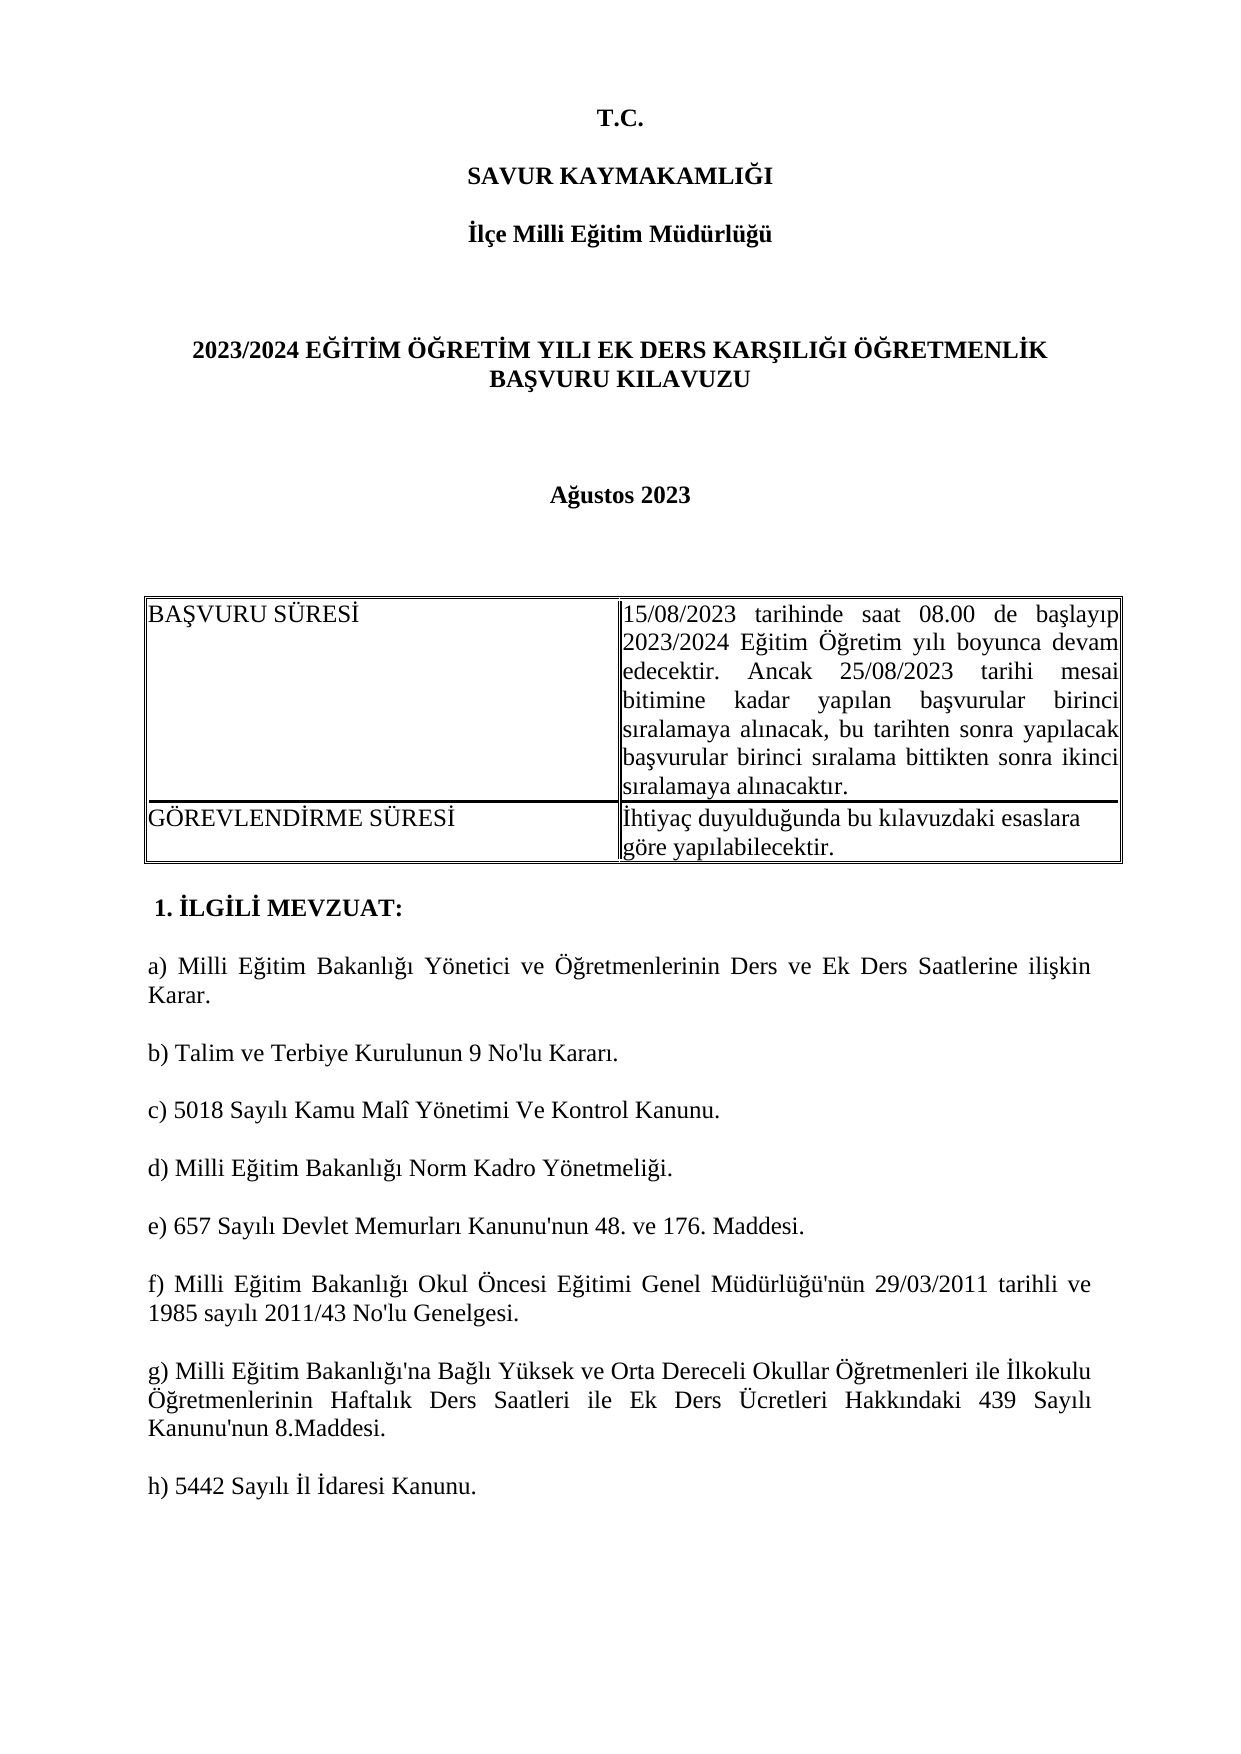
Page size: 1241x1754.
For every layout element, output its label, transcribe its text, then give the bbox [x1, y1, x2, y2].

table_cell İhtiyaç duyulduğunda bu kılavuzdaki esaslara göre yapılabilecektir. [620, 800, 1120, 861]
text T.C. [148, 103, 1093, 132]
table_cell GÖREVLENDİRME SÜRESİ [147, 800, 620, 861]
text d) Milli Eğitim Bakanlığı Norm Kadro Yönetmeliği. [148, 1153, 1093, 1182]
text e) 657 Sayılı Devlet Memurları Kanunu'nun 48. ve 176. Maddesi. [148, 1211, 1093, 1240]
table_header 15/08/2023 tarihinde saat 08.00 de başlayıp 2023/2024 Eğitim Öğretim yılı boyunca devam edecektir. Ancak 25/08/2023 tarihi mesai bitimine kadar yapılan başvurular birinci sıralamaya alınacak, bu tarihten sonra yapılacak başvurular birinci sıralama bittikten sonra ikinci sıralamaya alınacaktır. [620, 599, 1120, 800]
text c) 5018 Sayılı Kamu Malî Yönetimi Ve Kontrol Kanunu. [148, 1096, 1093, 1124]
text 1. İLGİLİ MEVZUAT: [148, 893, 1093, 922]
text b) Talim ve Terbiye Kurulunun 9 No'lu Kararı. [148, 1038, 1093, 1066]
text a) Milli Eğitim Bakanlığı Yönetici ve Öğretmenlerinin Ders ve Ek Ders Saatlerine ilişkin Karar. [148, 951, 1093, 1008]
text Ağustos 2023 [148, 480, 1093, 508]
text f) Milli Eğitim Bakanlığı Okul Öncesi Eğitimi Genel Müdürlüğü'nün 29/03/2011 tarihli ve 1985 sayılı 2011/43 No'lu Genelgesi. [148, 1269, 1093, 1327]
text g) Milli Eğitim Bakanlığı'na Bağlı Yüksek ve Orta Dereceli Okullar Öğretmenleri ile İlkokulu Öğretmenlerinin Haftalık Ders Saatleri ile Ek Ders Ücretleri Hakkındaki 439 Sayılı Kanunu'nun 8.Maddesi. [148, 1356, 1093, 1442]
text h) 5442 Sayılı İl İdaresi Kanunu. [148, 1471, 1093, 1500]
text 2023/2024 EĞİTİM ÖĞRETİM YILI EK DERS KARŞILIĞI ÖĞRETMENLİK BAŞVURU KILAVUZU [148, 335, 1093, 393]
table_header BAŞVURU SÜRESİ [145, 597, 620, 800]
text SAVUR KAYMAKAMLIĞI [148, 161, 1093, 190]
text İlçe Milli Eğitim Müdürlüğü [148, 219, 1093, 248]
